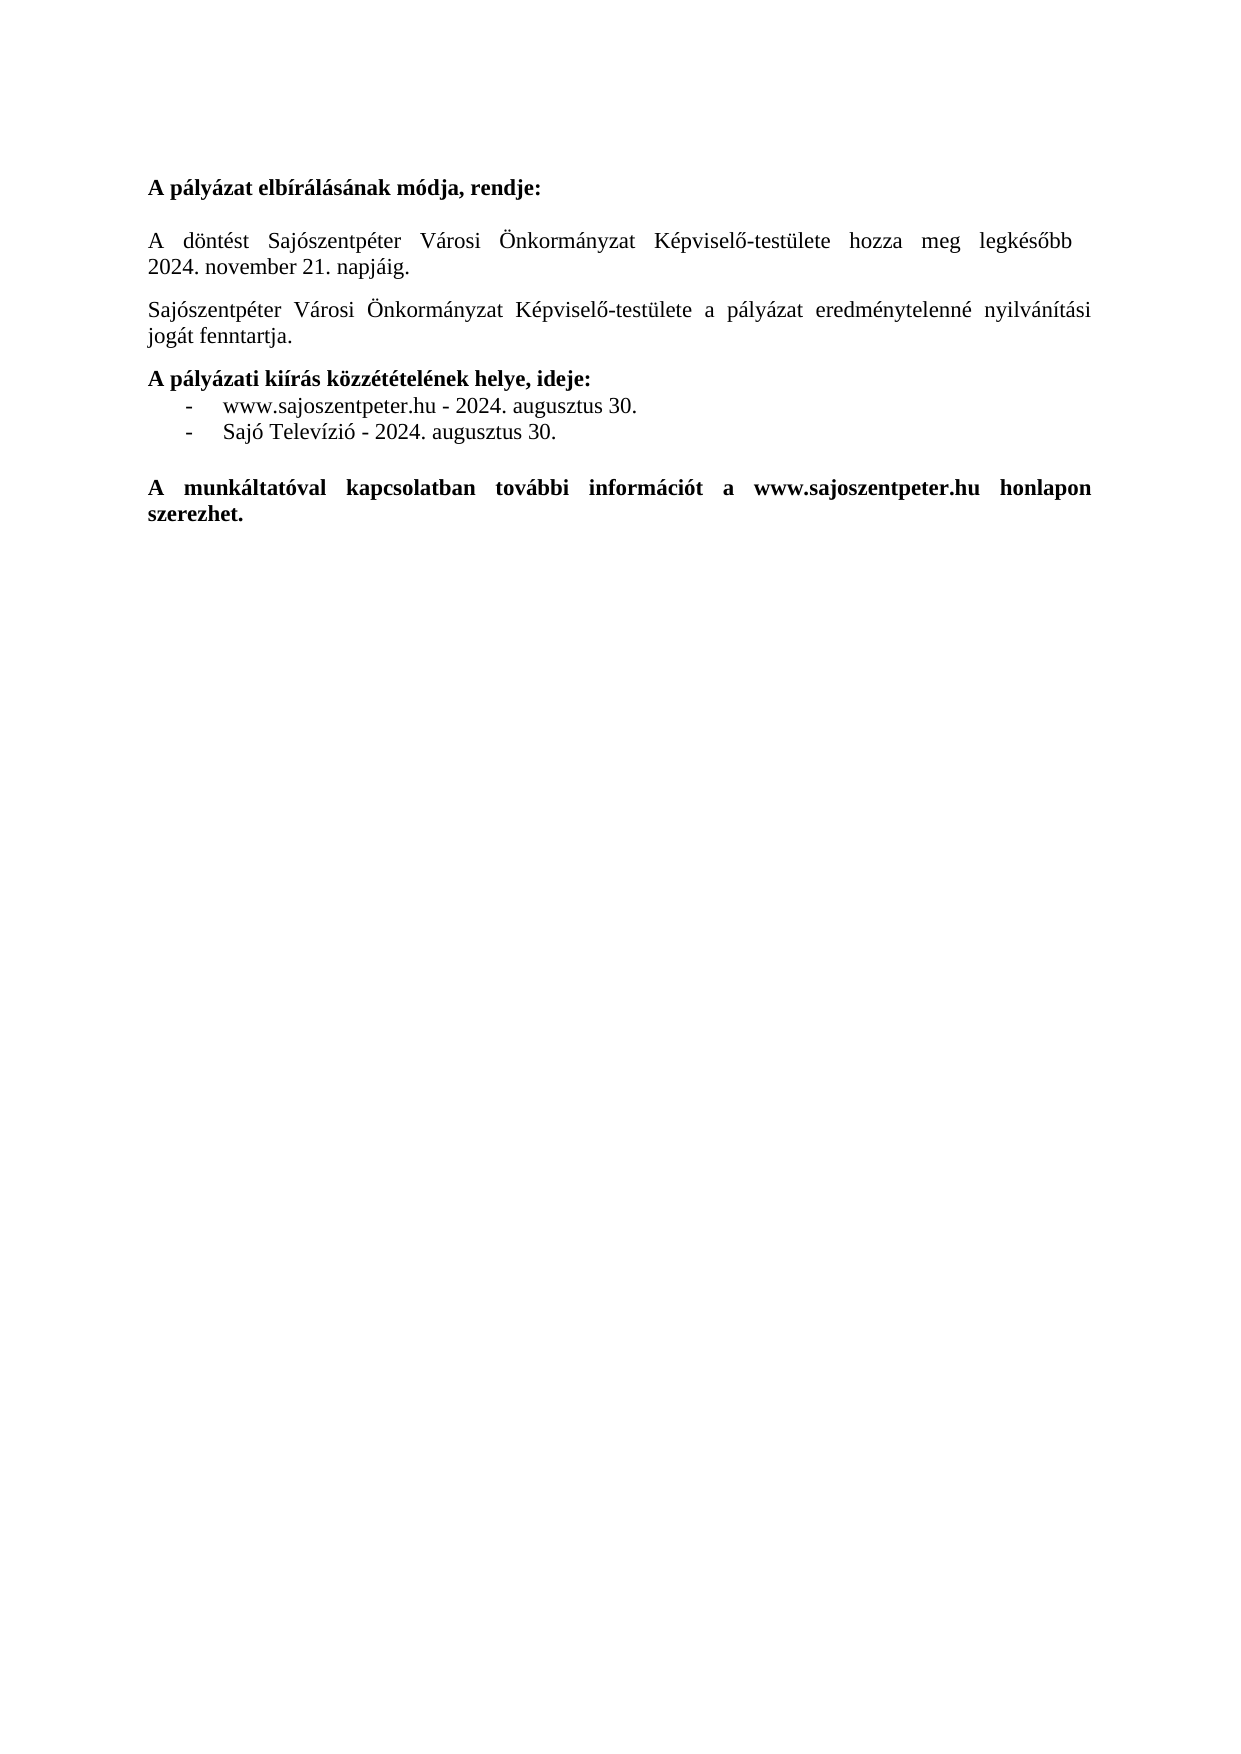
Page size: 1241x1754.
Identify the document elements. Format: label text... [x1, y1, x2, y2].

list Sajó Televízió - 2024. augusztus 30. [185, 418, 1093, 444]
text Sajószentpéter Városi Önkormányzat Képviselő-testülete a pályázat eredménytelenné nyilvánítási jogát fenntartja. [148, 296, 1093, 349]
list www.sajoszentpeter.hu - 2024. augusztus 30. [185, 392, 1093, 418]
text A döntést Sajószentpéter Városi Önkormányzat Képviselő-testülete hozza meg legkésőbb 2024. november 21. napjáig. [148, 227, 1093, 279]
text A pályázati kiírás közzétételének helye, ideje: [148, 365, 1093, 392]
text A pályázat elbírálásának módja, rendje: [148, 174, 1093, 200]
text A munkáltatóval kapcsolatban további információt a www.sajoszentpeter.hu honlapon szerezhet. [148, 474, 1093, 526]
